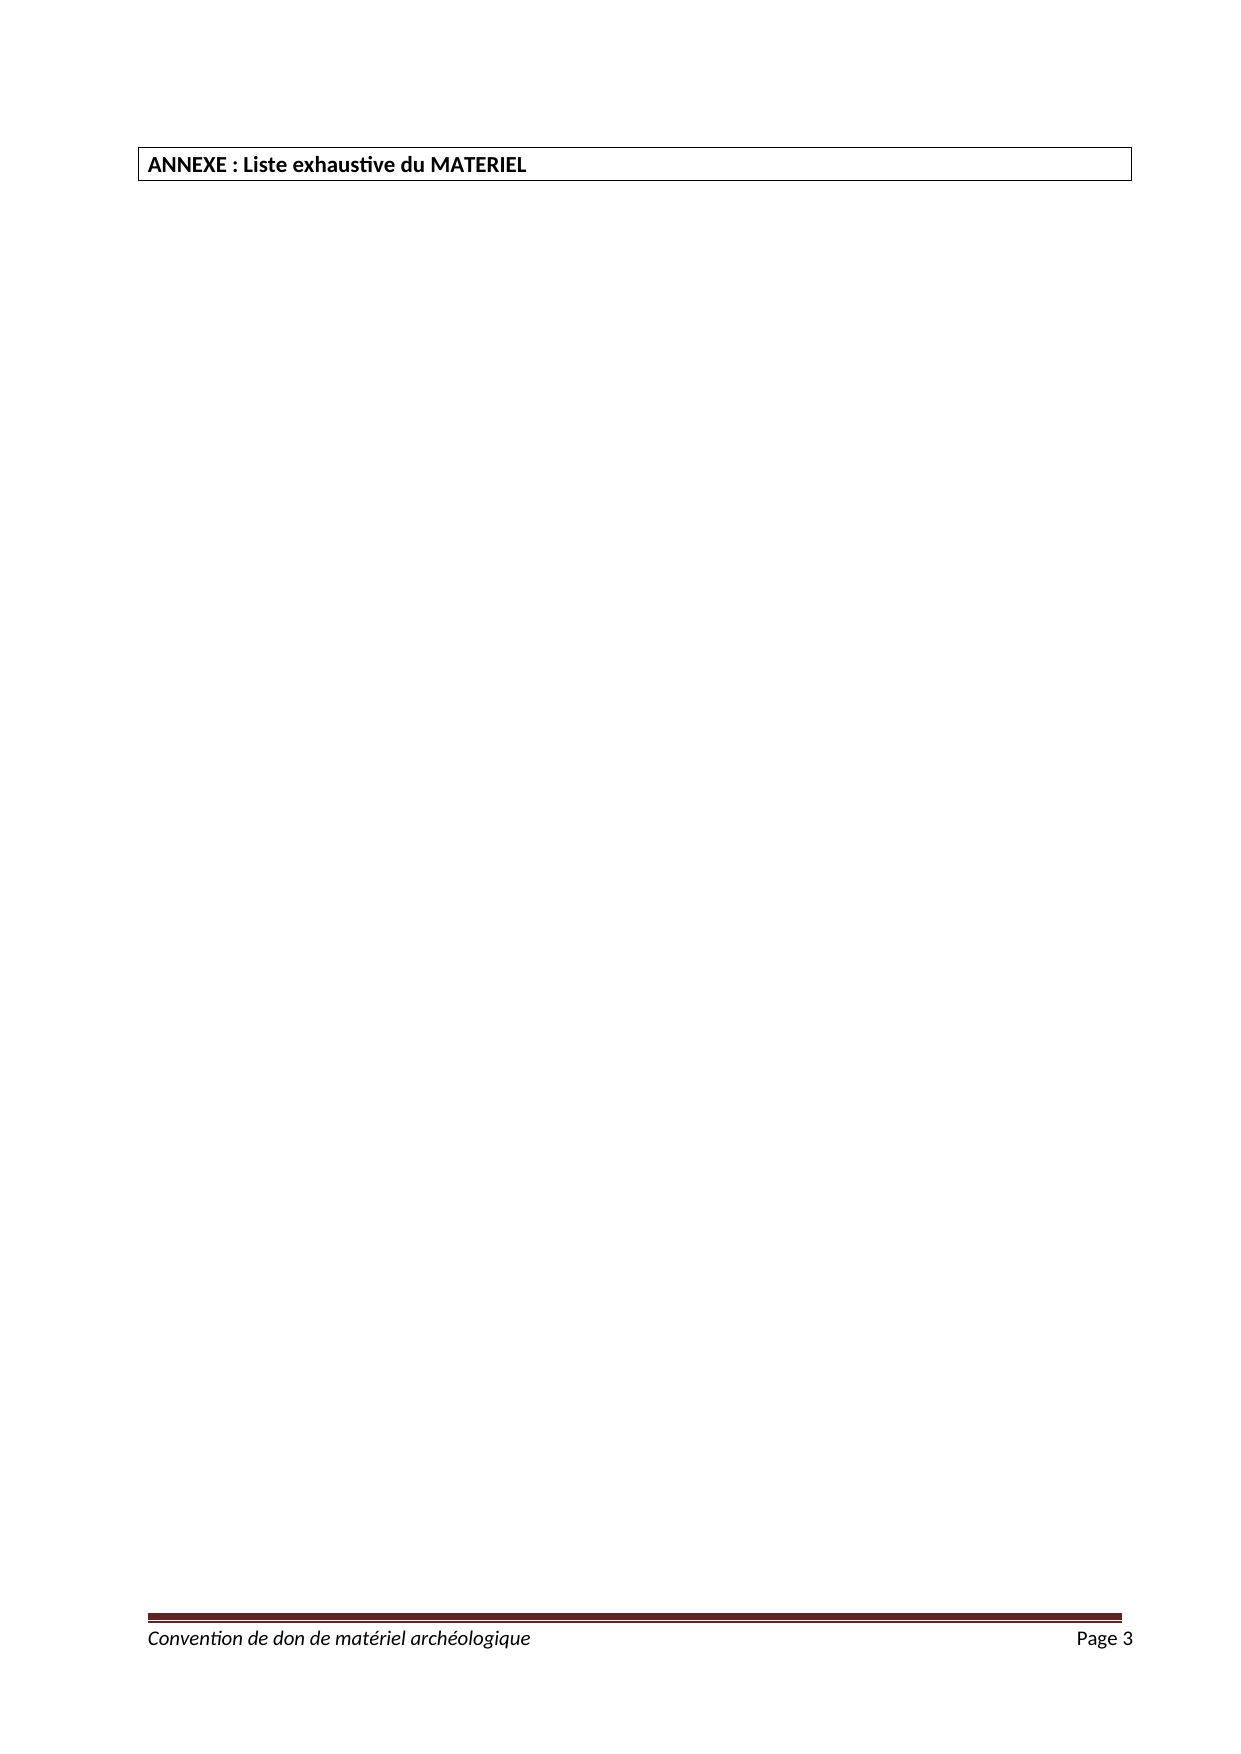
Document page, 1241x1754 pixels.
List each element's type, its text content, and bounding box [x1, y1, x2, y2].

text ANNEXE : Liste exhaustive du MATERIEL [139, 148, 1131, 180]
